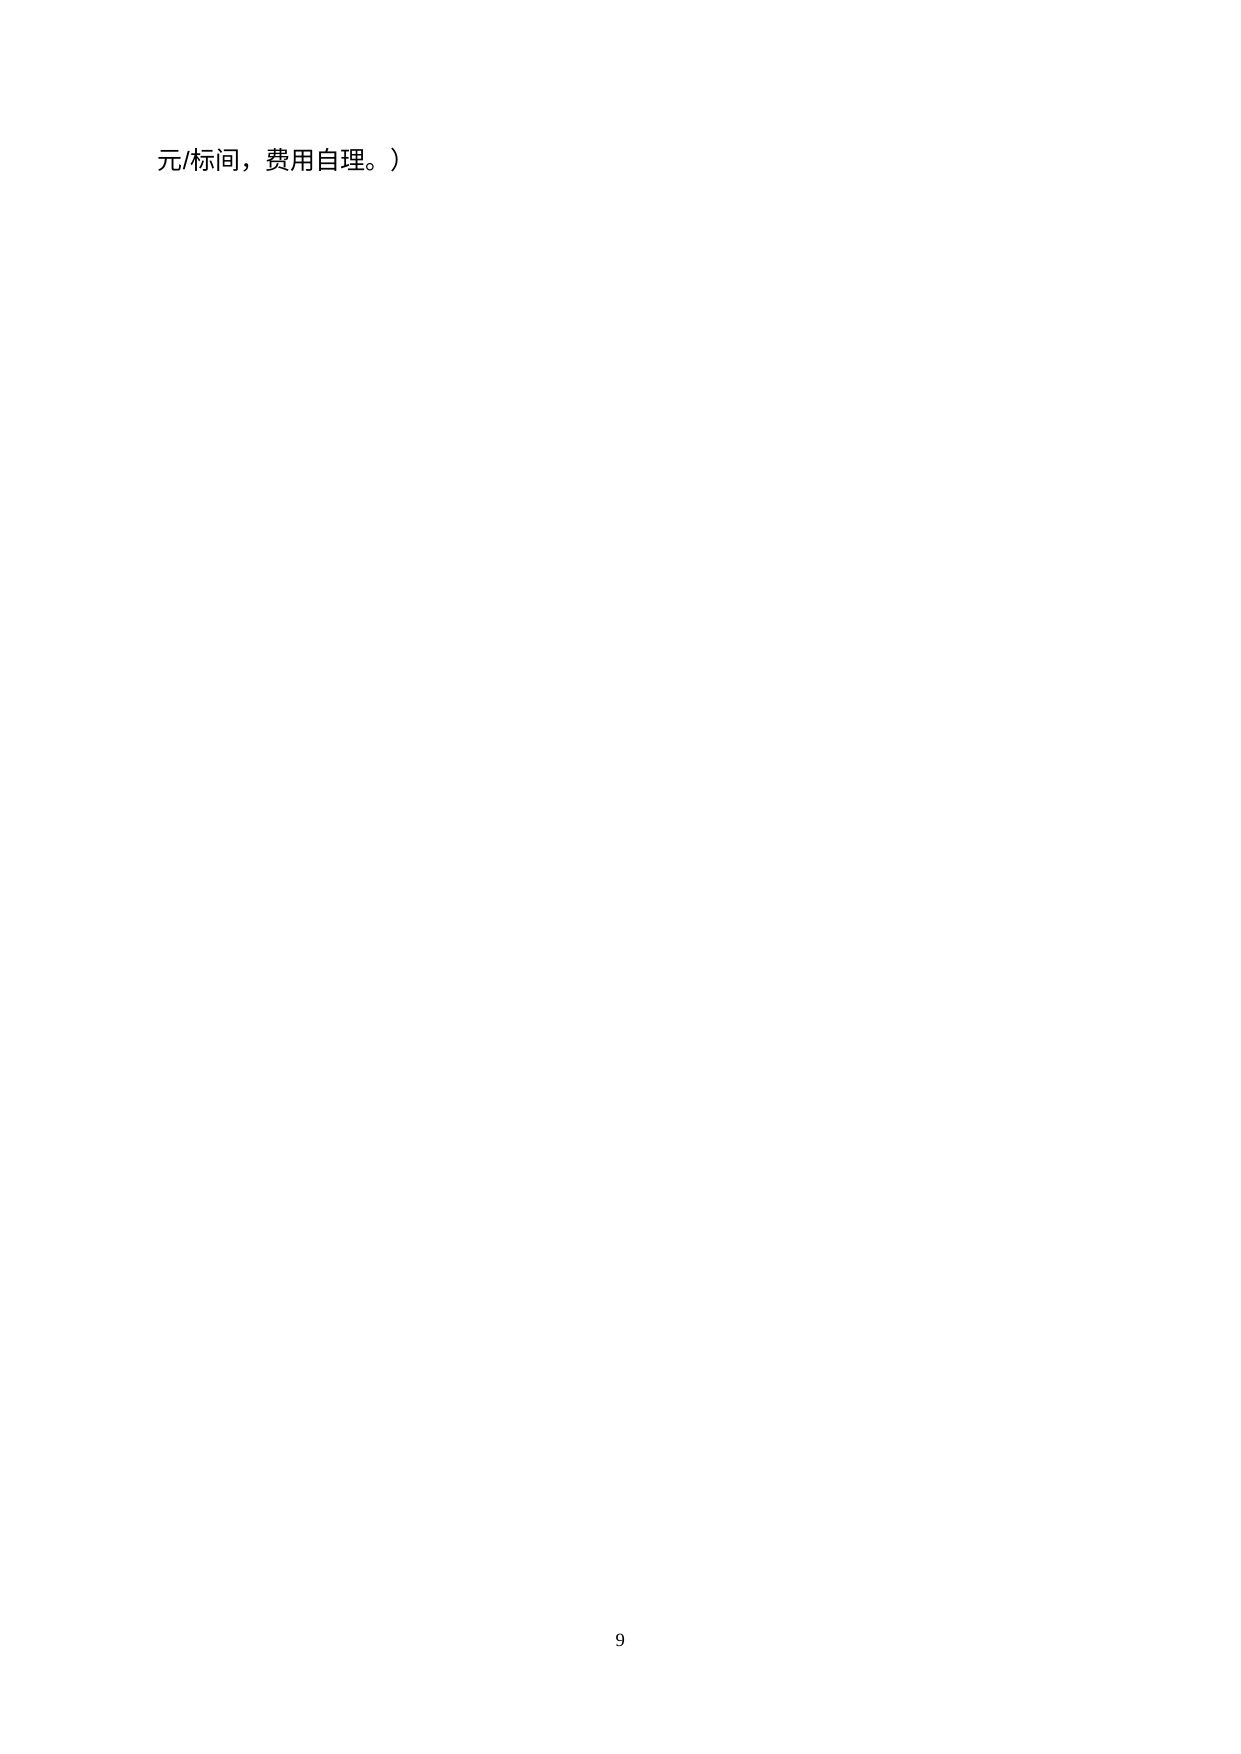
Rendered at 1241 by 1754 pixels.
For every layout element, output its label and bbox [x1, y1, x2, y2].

text [158, 126, 1082, 191]
